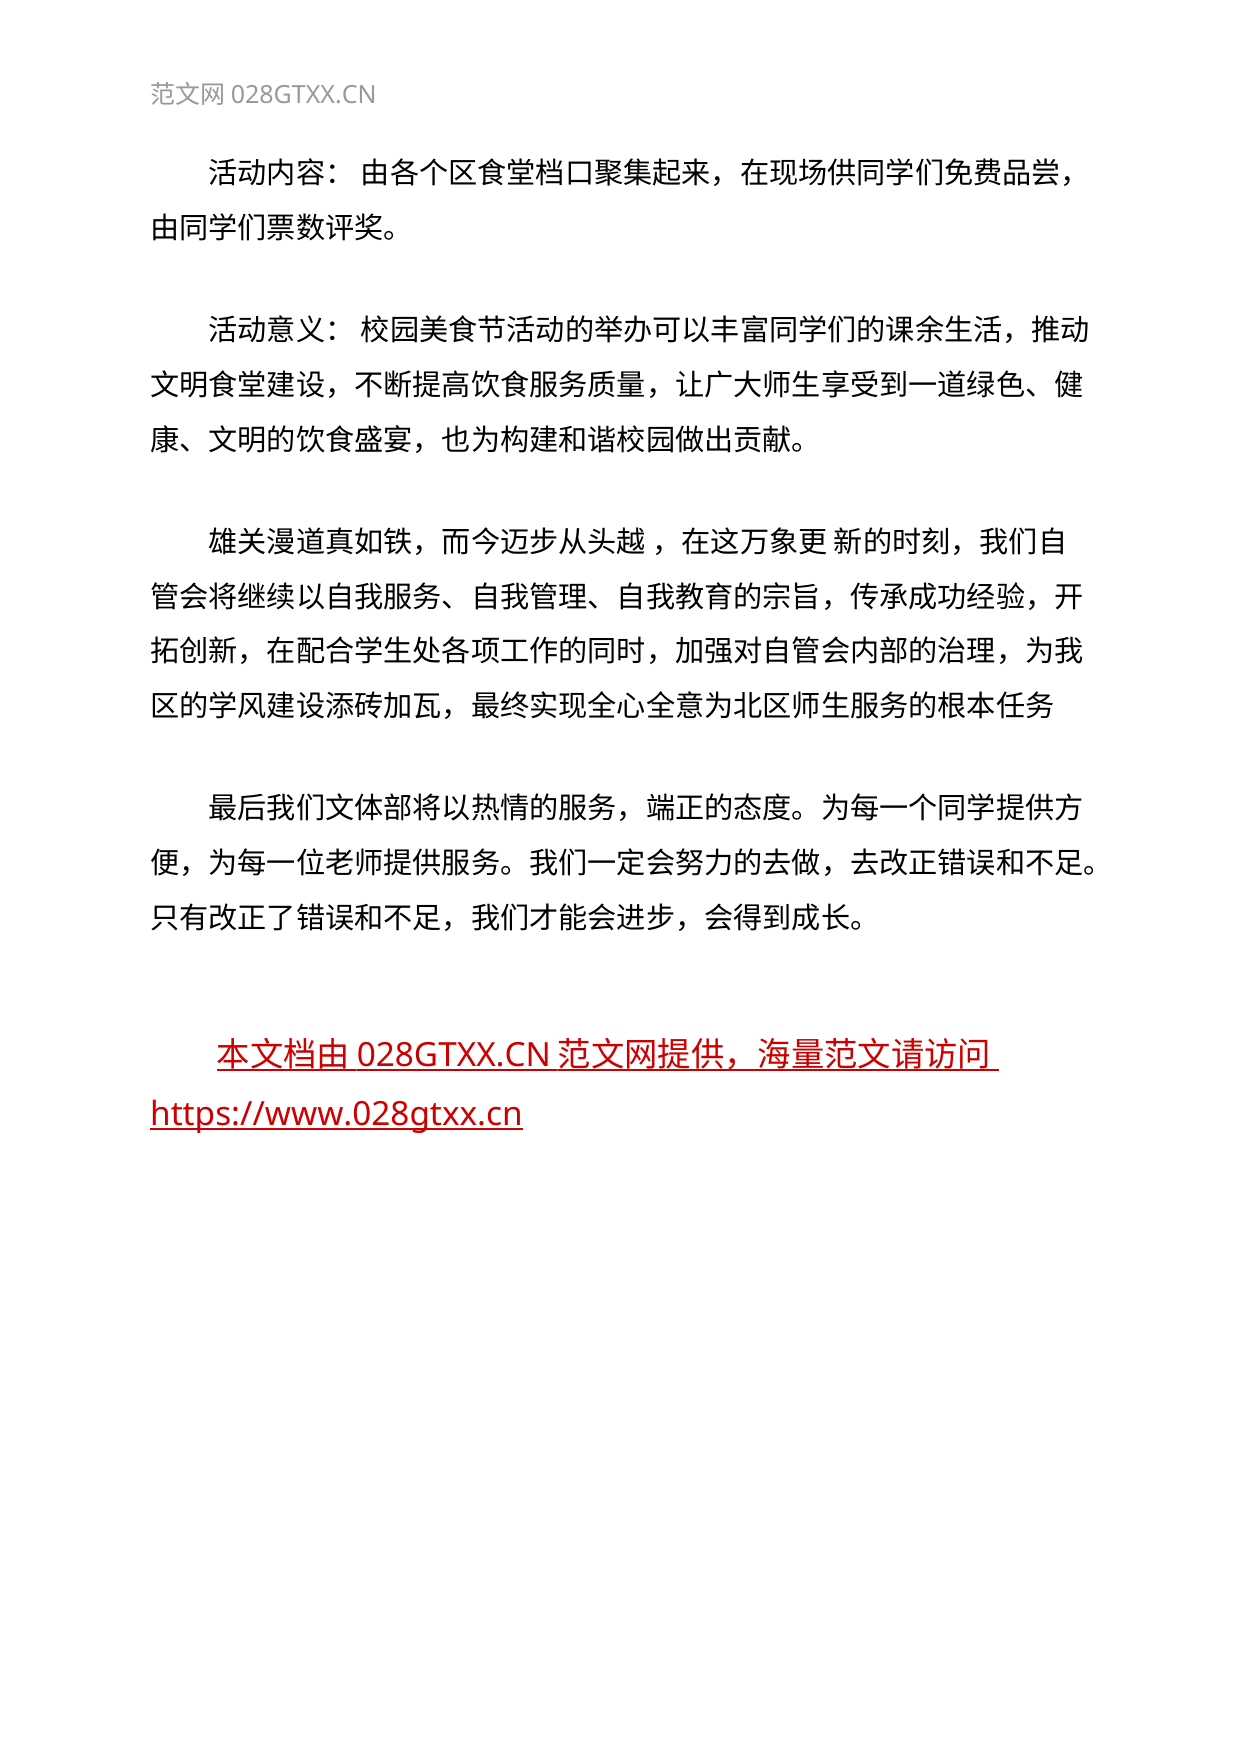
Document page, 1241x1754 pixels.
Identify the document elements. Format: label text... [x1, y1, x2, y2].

text 本文档由028GTXX.CN范文网提供，海量范文请访问 https://www.028gtxx.cn [150, 1027, 1090, 1135]
text 活动内容： 由各个区食堂档口聚集起来，在现场供同学们免费品尝，由同学们票数评奖。 [150, 150, 1090, 247]
text 活动意义： 校园美食节活动的举办可以丰富同学们的课余生活，推动文明食堂建设，不断提高饮食服务质量，让广大师生享受到一道绿色、健康、文明的饮食盛宴，也为构建和谐校园做出贡献。 [150, 307, 1090, 459]
text 雄关漫道真如铁，而今迈步从头越 ，在这万象更 新的时刻，我们自管会将继续以自我服务、自我管理、自我教育的宗旨，传承成功经验，开拓创新，在配合学生处各项工作的同时，加强对自管会内部的治理，为我区的学风建设添砖加瓦，最终实现全心全意为北区师生服务的根本任务 [150, 518, 1090, 725]
text 最后我们文体部将以热情的服务，端正的态度。为每一个同学提供方便，为每一位老师提供服务。我们一定会努力的去做，去改正错误和不足。只有改正了错误和不足，我们才能会进步，会得到成长。 [150, 785, 1090, 937]
